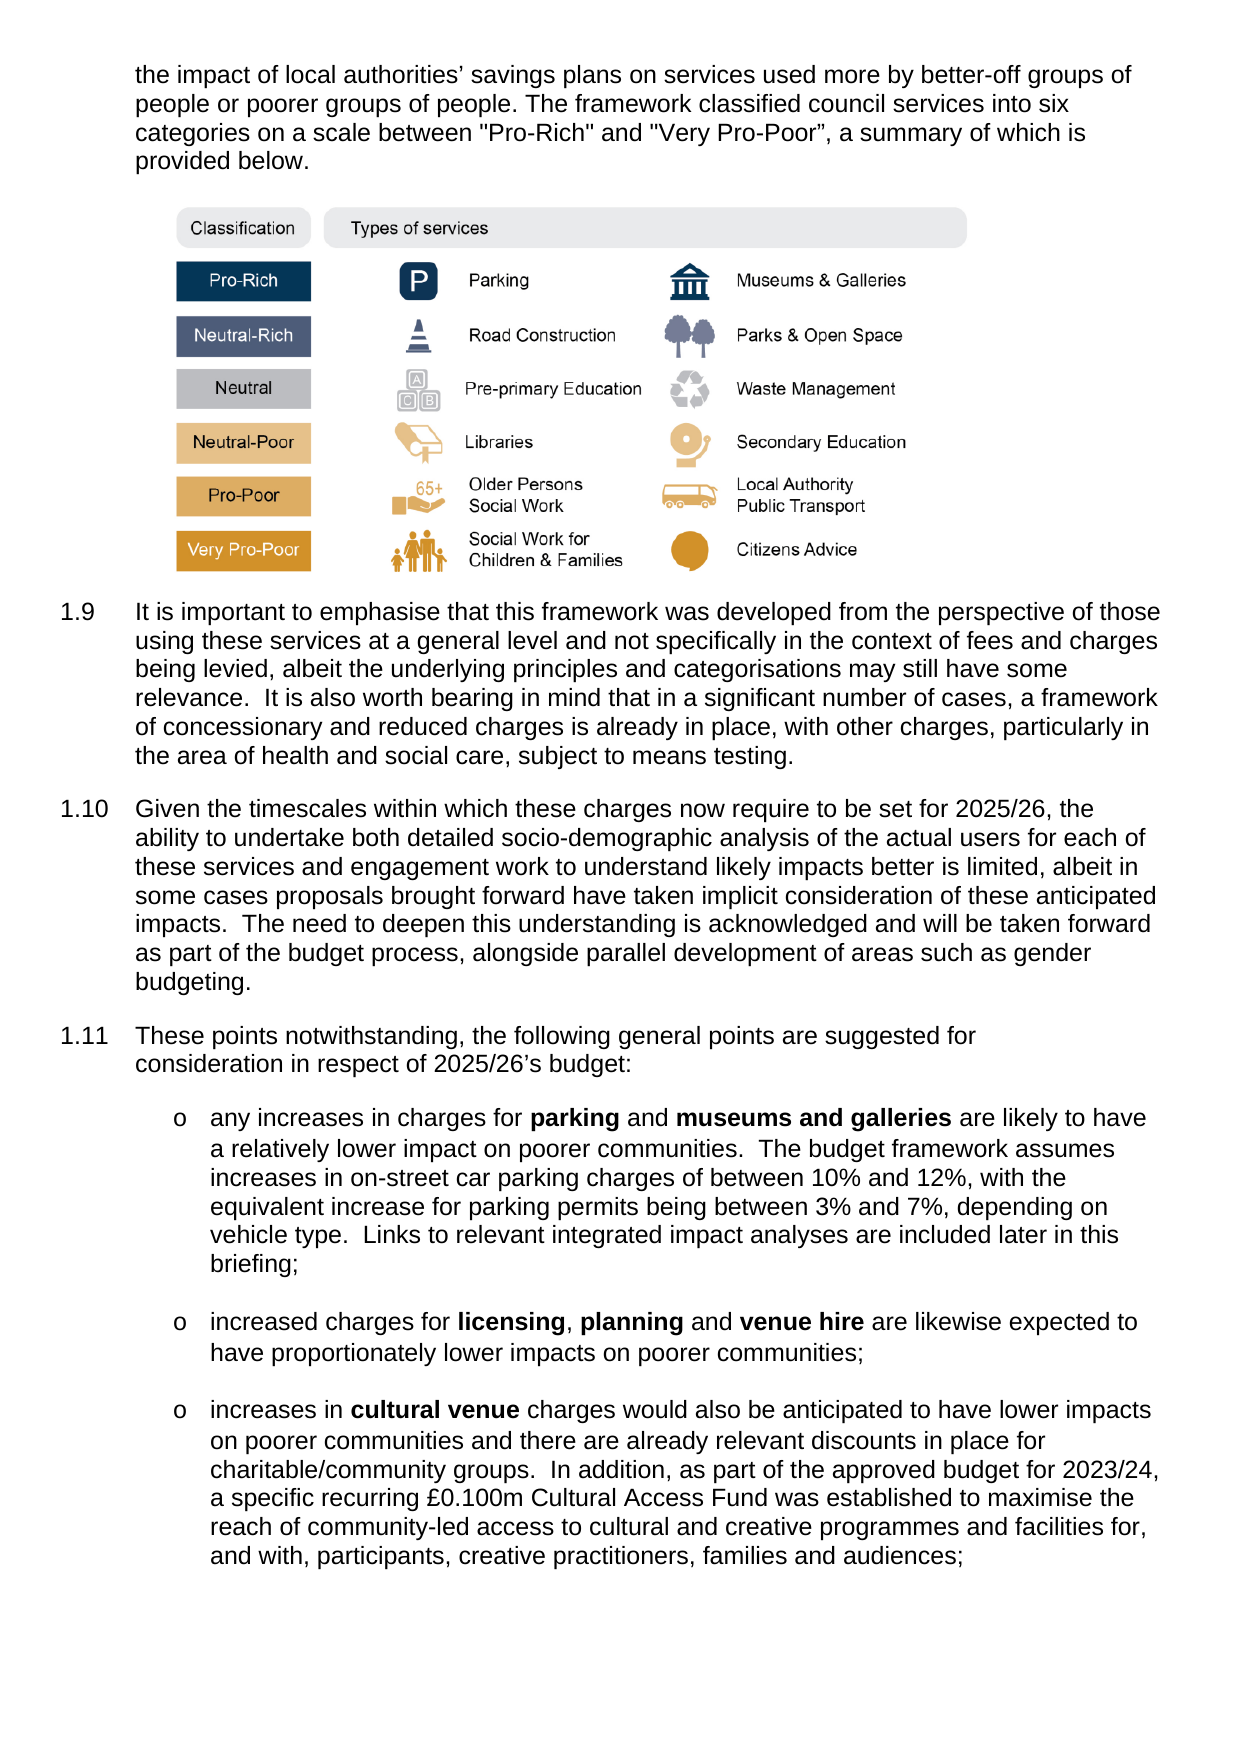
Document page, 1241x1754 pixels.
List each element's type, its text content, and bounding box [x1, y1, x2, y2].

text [60, 60, 1165, 597]
text 1.11 These points notwithstanding, the following general points are suggested for consideration in respect of 2025/26’s budget: [60, 1021, 1165, 1078]
list increases in cultural venue charges would also be anticipated to have lower impacts on poorer communities and there are already relevant discounts in place for charitable/community groups. In addition, as part of the approved budget for 2023/24, a specific recurring £0.100m Cultural Access Fund was established to maximise the reach of community-led access to cultural and creative programmes and facilities for, and with, participants, creative practitioners, families and audiences; [172, 1395, 1165, 1570]
list increased charges for licensing, planning and venue hire are likewise expected to have proportionately lower impacts on poorer communities; [172, 1307, 1165, 1366]
text 1.10 Given the timescales within which these charges now require to be set for 2025/26, the ability to undertake both detailed socio-demographic analysis of the actual users for each of these services and engagement work to understand likely impacts better is limited, albeit in some cases proposals brought forward have taken implicit consideration of these anticipated impacts. The need to deepen this understanding is acknowledged and will be taken forward as part of the budget process, alongside parallel development of areas such as gender budgeting. [60, 794, 1165, 996]
list any increases in charges for parking and museums and galleries are likely to have a relatively lower impact on poorer communities. The budget framework assumes increases in on-street car parking charges of between 10% and 12%, with the equivalent increase for parking permits being between 3% and 7%, depending on vehicle type. Links to relevant integrated impact analyses are included later in this briefing; [172, 1103, 1165, 1278]
text 1.9 It is important to emphasise that this framework was developed from the perspective of those using these services at a general level and not specifically in the context of fees and charges being levied, albeit the underlying principles and categorisations may still have some relevance. It is also worth bearing in mind that in a significant number of cases, a framework of concessionary and reduced charges is already in place, with other charges, particularly in the area of health and social care, subject to means testing. [60, 597, 1165, 769]
picture [119, 175, 1024, 597]
